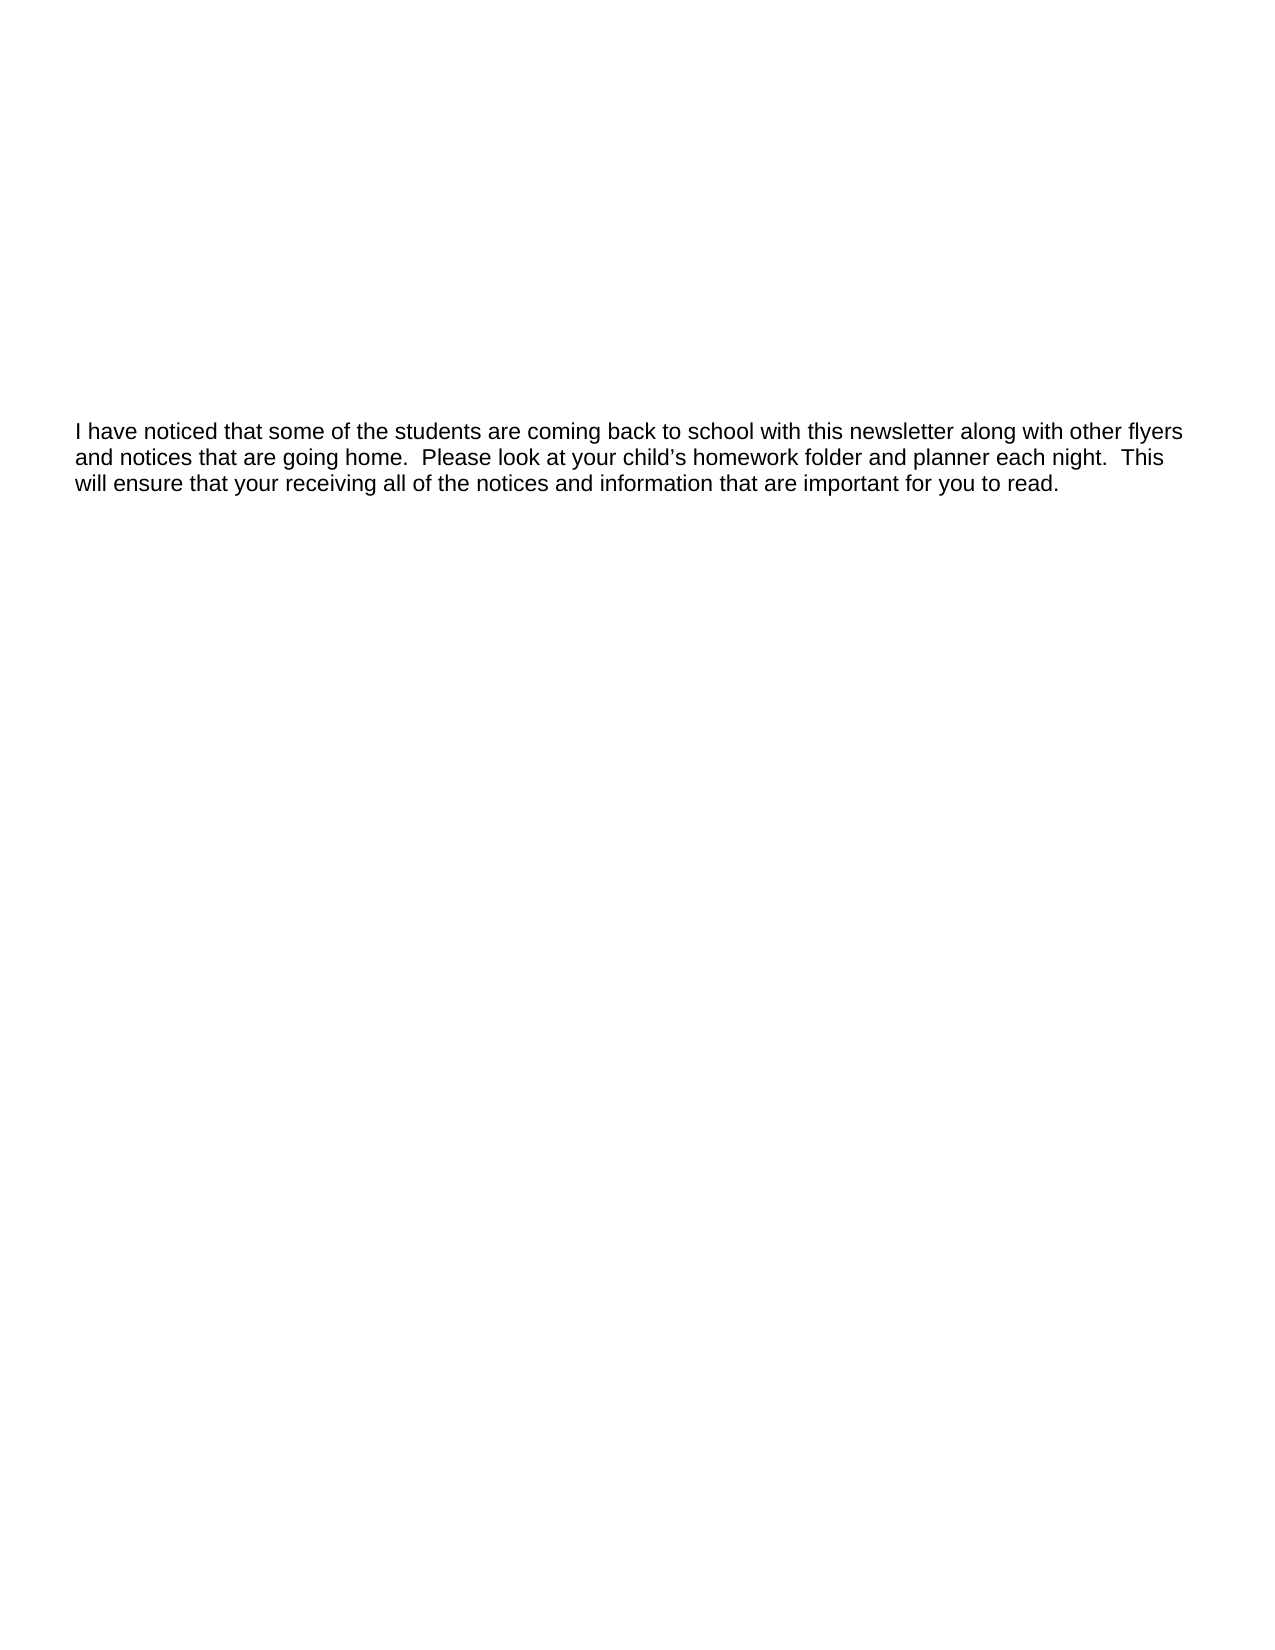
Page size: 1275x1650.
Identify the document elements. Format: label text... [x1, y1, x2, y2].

text I have noticed that some of the students are coming back to school with this newsletter along with other flyers and notices that are going home. Please look at your child’s homework folder and planner each night. This will ensure that your receiving all of the notices and information that are important for you to read. [75, 418, 1200, 497]
